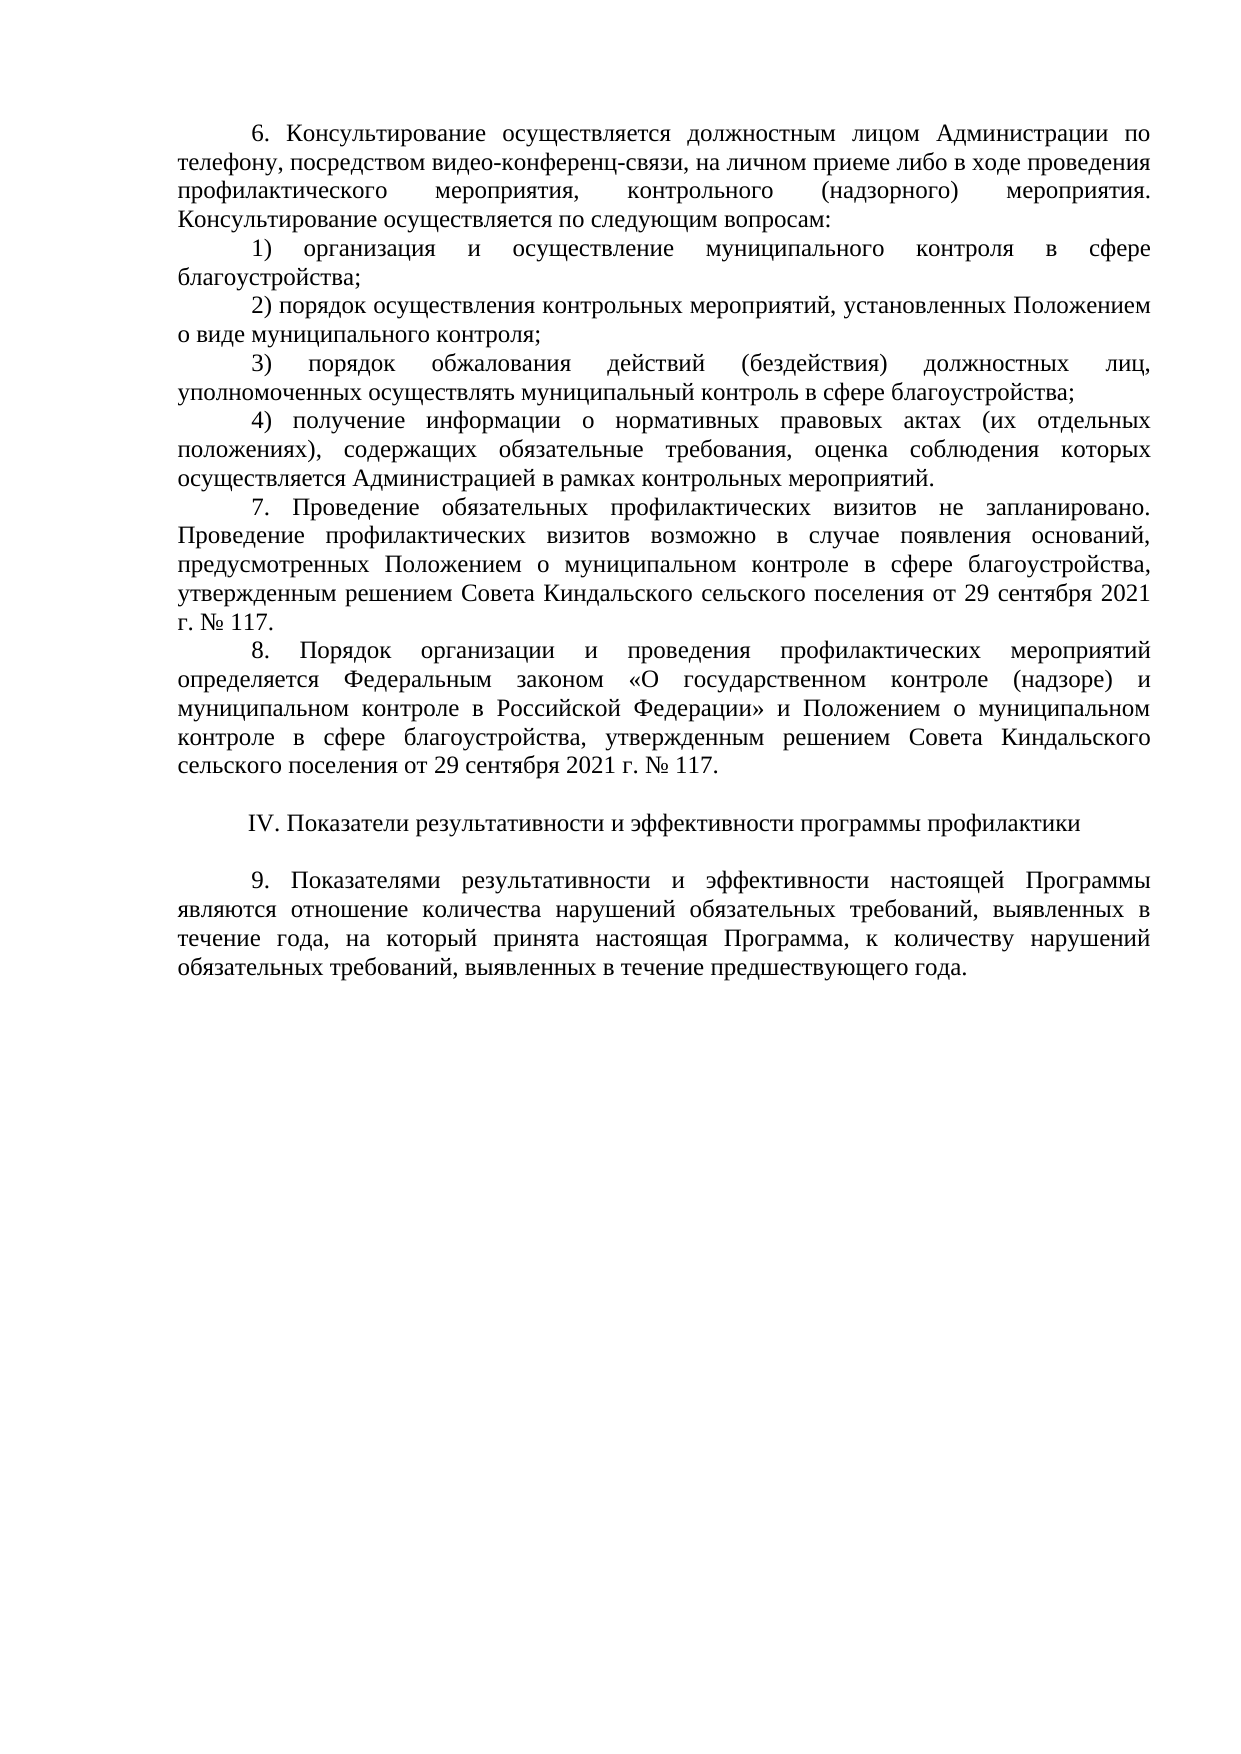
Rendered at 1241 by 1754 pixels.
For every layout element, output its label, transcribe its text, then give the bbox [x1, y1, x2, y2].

text 7. Проведение обязательных профилактических визитов не запланировано. Проведение профилактических визитов возможно в случае появления оснований, предусмотренных Положением о муниципальном контроле в сфере благоустройства, утвержденным решением Совета Киндальского сельского поселения от 29 сентября 2021 г. № 117. [177, 492, 1152, 636]
text 6. Консультирование осуществляется должностным лицом Администрации по телефону, посредством видео-конференц-связи, на личном приеме либо в ходе проведения профилактического мероприятия, контрольного (надзорного) мероприятия. Консультирование осуществляется по следующим вопросам: [177, 118, 1152, 233]
text IV. Показатели результативности и эффективности программы профилактики [177, 808, 1152, 837]
text 9. Показателями результативности и эффективности настоящей Программы являются отношение количества нарушений обязательных требований, выявленных в течение года, на который принята настоящая Программа, к количеству нарушений обязательных требований, выявленных в течение предшествующего года. [177, 866, 1152, 981]
text 3) порядок обжалования действий (бездействия) должностных лиц, уполномоченных осуществлять муниципальный контроль в сфере благоустройства; [177, 348, 1152, 406]
text 4) получение информации о нормативных правовых актах (их отдельных положениях), содержащих обязательные требования, оценка соблюдения которых осуществляется Администрацией в рамках контрольных мероприятий. [177, 406, 1152, 492]
text 8. Порядок организации и проведения профилактических мероприятий определяется Федеральным законом «О государственном контроле (надзоре) и муниципальном контроле в Российской Федерации» и Положением о муниципальном контроле в сфере благоустройства, утвержденным решением Совета Киндальского сельского поселения от 29 сентября 2021 г. № 117. [177, 636, 1152, 779]
text 1) организация и осуществление муниципального контроля в сфере благоустройства; [177, 233, 1152, 291]
text 2) порядок осуществления контрольных мероприятий, установленных Положением о виде муниципального контроля; [177, 291, 1152, 348]
